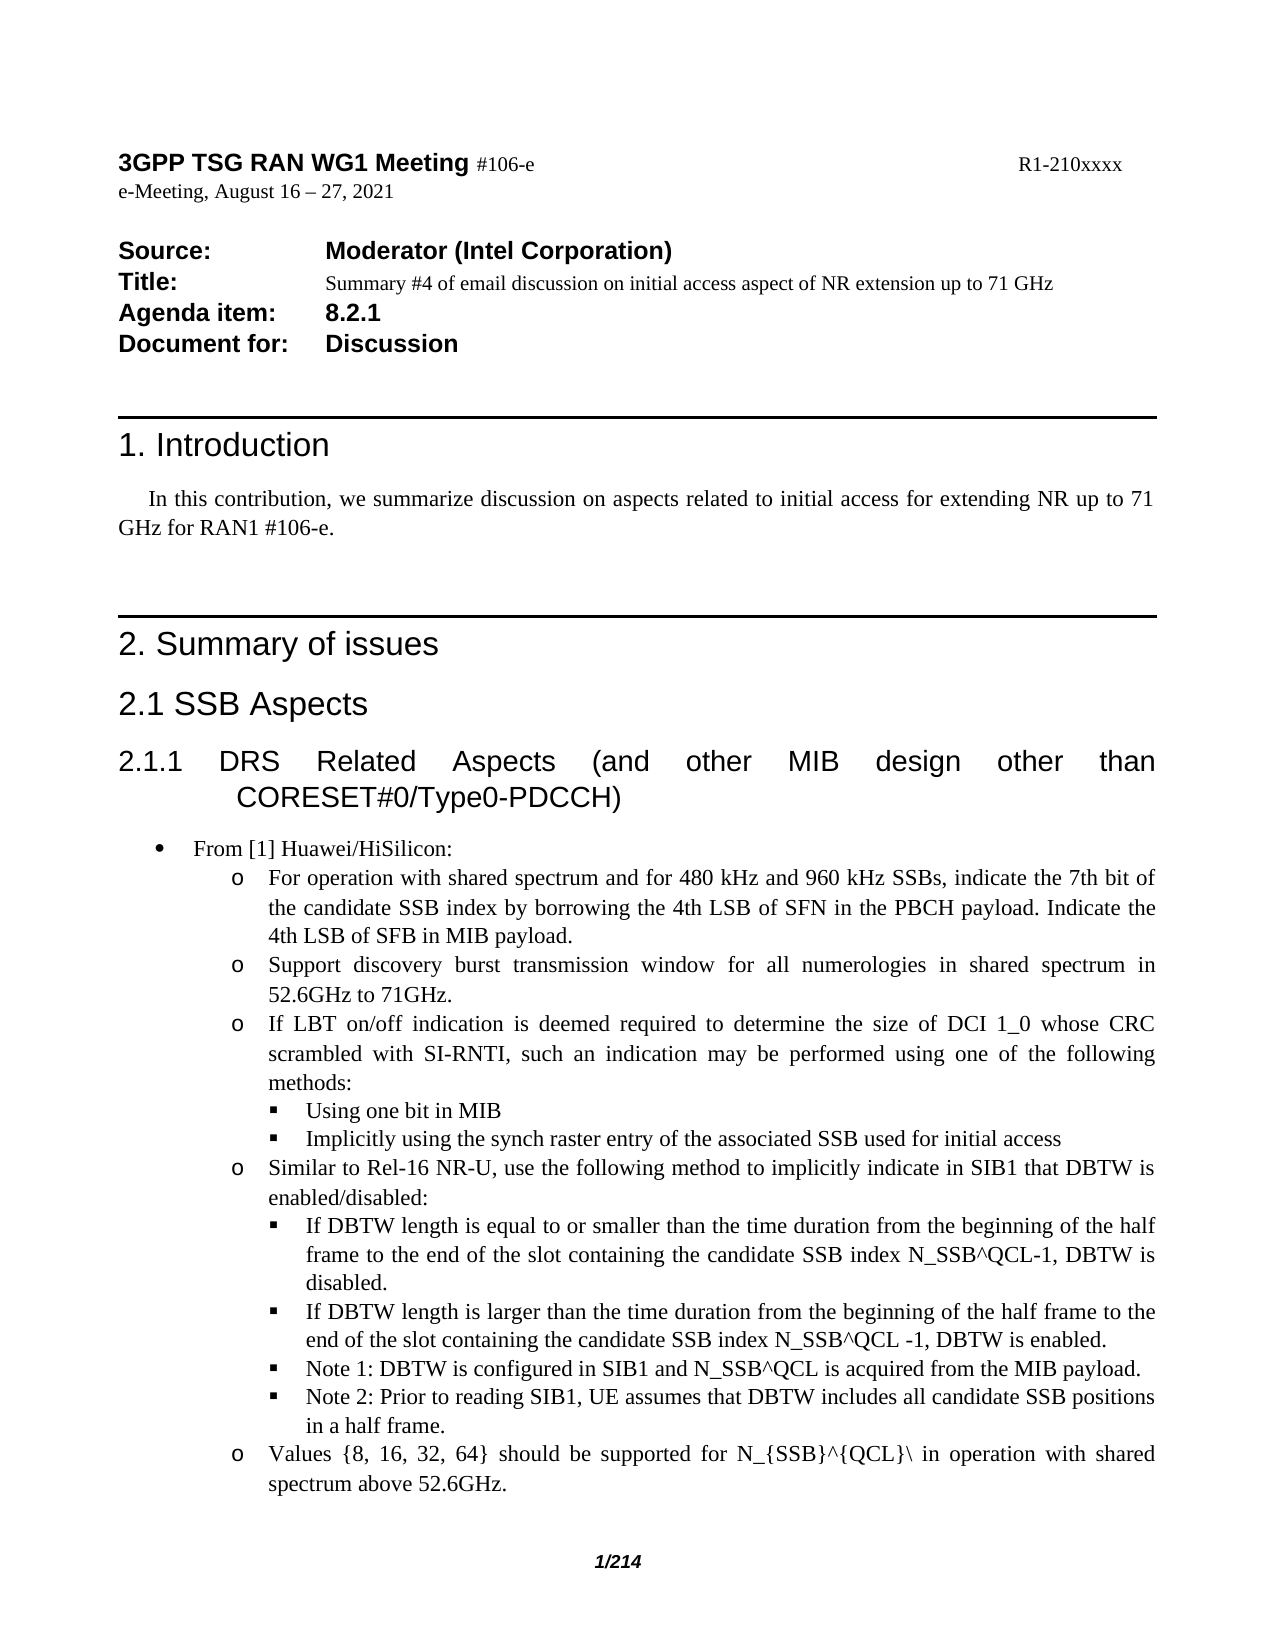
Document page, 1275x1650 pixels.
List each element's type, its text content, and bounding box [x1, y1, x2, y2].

text Title: [118, 267, 1157, 296]
text Document for: Discussion [118, 329, 1157, 358]
list If DBTW length is larger than the time duration from the beginning of the half frame to the end of the slot containing the candidate SSB index N_SSB^QCL -1, DBTW is enabled. [268, 1298, 1157, 1353]
list Implicitly using the synch raster entry of the associated SSB used for initial access [268, 1125, 1157, 1152]
list Note 1: DBTW is configured in SIB1 and N_SSB^QCL is acquired from the MIB payload. [268, 1355, 1157, 1381]
text In this contribution, we summarize discussion on aspects related to initial access for extending NR up to 71 GHz for RAN1 #106-e. [118, 486, 1157, 540]
text 3GPP TSG RAN WG1 Meeting [118, 148, 1157, 176]
subtitle Summary of issues [118, 618, 1157, 662]
list If LBT on/off indication is deemed required to determine the size of DCI 1_0 whose CRC scrambled with SI-RNTI, such an indication may be performed using one of the following methods: [231, 1010, 1157, 1095]
list Values {8, 16, 32, 64} should be supported for N_{SSB}^{QCL}\ in operation with shared spectrum above 52.6GHz. [231, 1440, 1157, 1497]
list Using one bit in MIB [268, 1097, 1157, 1123]
list Support discovery burst transmission window for all numerologies in shared spectrum in 52.6GHz to 71GHz. [231, 951, 1157, 1008]
subtitle 2.1 SSB Aspects [118, 684, 1157, 723]
subtitle 2.1.1 DRS Related Aspects (and other MIB design other than CORESET#0/Type0-PDCCH) [118, 744, 1157, 814]
list From [1] Huawei/HiSilicon: [156, 835, 1157, 862]
text Source: Moderator (Intel Corporation) [118, 236, 1157, 264]
subtitle Introduction [118, 419, 1157, 464]
text Agenda item: 8.2.1 [118, 298, 1157, 327]
list For operation with shared spectrum and for 480 kHz and 960 kHz SSBs, indicate the 7th bit of the candidate SSB index by borrowing the 4th LSB of SFN in the PBCH payload. Indicate the 4th LSB of SFB in MIB payload. [231, 864, 1157, 949]
list Note 2: Prior to reading SIB1, UE assumes that DBTW includes all candidate SSB positions in a half frame. [268, 1383, 1157, 1438]
list Similar to Rel-16 NR-U, use the following method to implicitly indicate in SIB1 that DBTW is enabled/disabled: [231, 1154, 1157, 1211]
list If DBTW length is equal to or smaller than the time duration from the beginning of the half frame to the end of the slot containing the candidate SSB index N_SSB^QCL-1, DBTW is disabled. [268, 1213, 1157, 1296]
